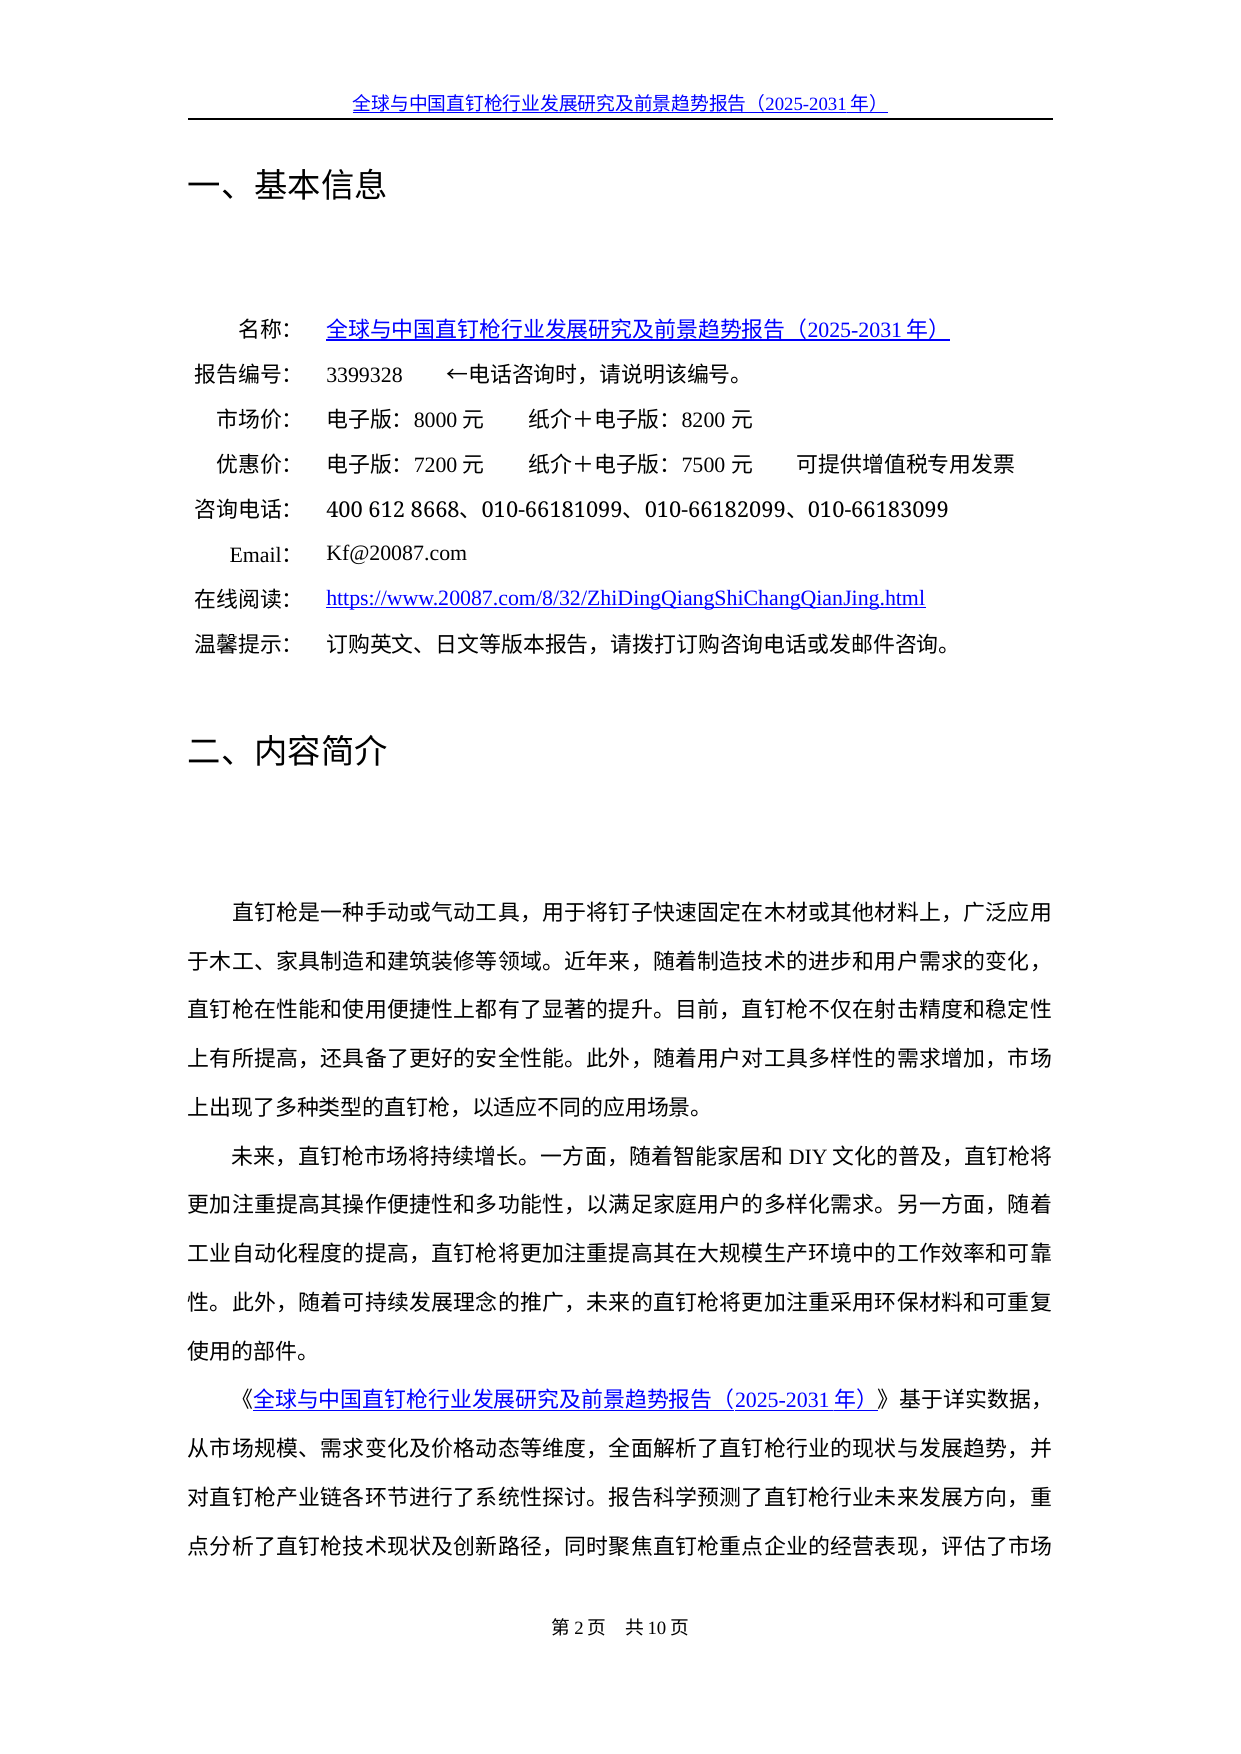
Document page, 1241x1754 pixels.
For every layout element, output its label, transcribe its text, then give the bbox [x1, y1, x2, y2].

table_cell 400 612 8668、010-66181099、010-66182099、010-66183099 [315, 492, 1073, 537]
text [187, 894, 1053, 1561]
table_cell 在线阅读： [167, 582, 315, 627]
table_cell Email： [167, 537, 315, 582]
table_cell 3399328 ←电话咨询时，请说明该编号。 [315, 357, 1073, 402]
table_cell [315, 582, 1073, 627]
table_cell 咨询电话： [167, 492, 315, 537]
table_cell 温馨提示： [167, 627, 315, 672]
table_cell 电子版：7200 元 纸介＋电子版：7500 元 可提供增值税专用发票 [315, 447, 1073, 492]
table_cell 电子版：8000 元 纸介＋电子版：8200 元 [315, 402, 1073, 447]
table_cell 优惠价： [167, 447, 315, 492]
title 二、内容简介 [187, 717, 1053, 782]
table_cell 订购英文、日文等版本报告，请拨打订购咨询电话或发邮件咨询。 [315, 627, 1073, 672]
title 一、基本信息 [187, 150, 1053, 215]
table_cell 报告编号： [167, 357, 315, 402]
table_cell 市场价： [167, 402, 315, 447]
table_header 名称： [167, 312, 315, 357]
table_header 全球与中国直钉枪行业发展研究及前景趋势报告（2025-2031年） [315, 312, 1073, 357]
table_cell Kf@20087.com [315, 537, 1073, 582]
